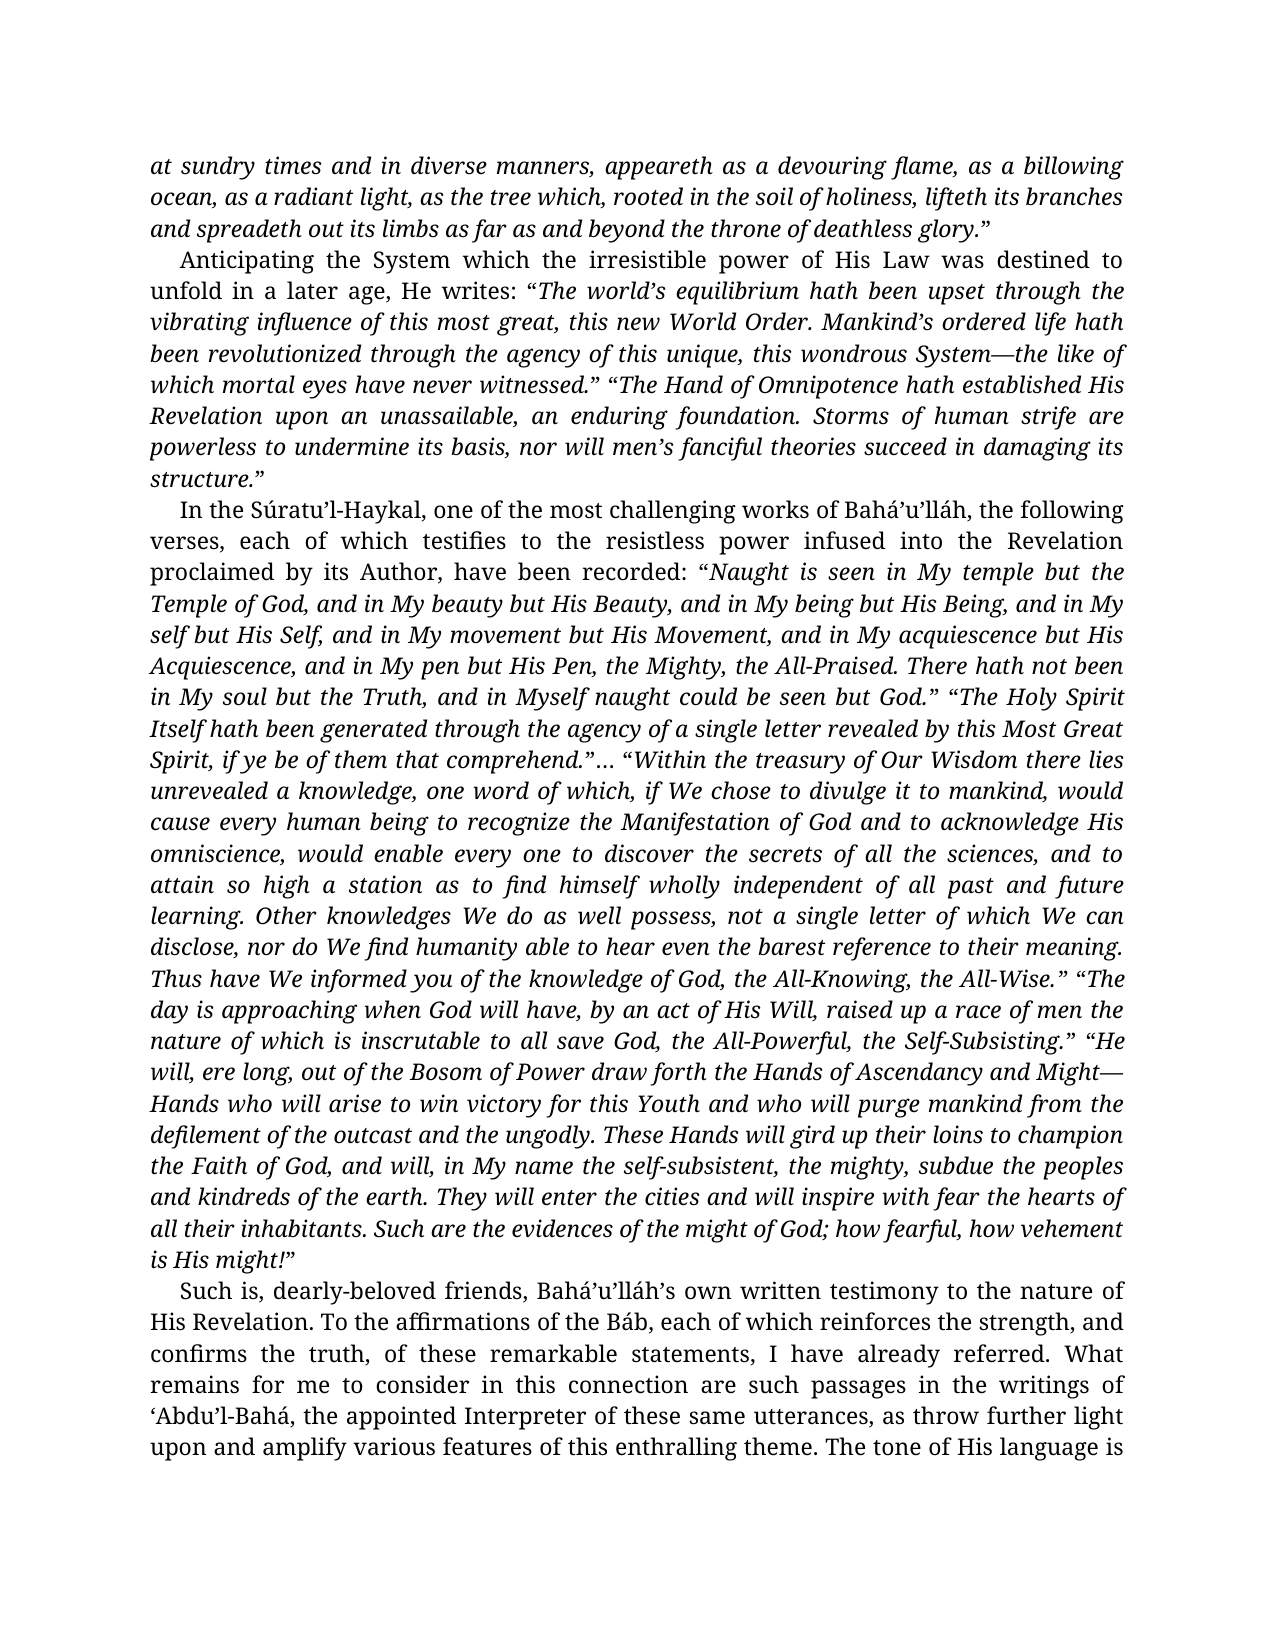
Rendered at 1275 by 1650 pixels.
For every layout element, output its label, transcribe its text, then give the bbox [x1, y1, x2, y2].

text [150, 1275, 1125, 1462]
text In the Súratu’l-Haykal, one of the most challenging works of Bahá’u’lláh, the following verses, each of which testifies to the resistless power infused into the Revelation proclaimed by its Author, have been recorded: “Naught is seen in My temple but the Temple of God, and in My beauty but His Beauty, and in My being but His Being, and in My self but His Self, and in My movement but His Movement, and in My acquiescence but His Acquiescence, and in My pen but His Pen, the Mighty, the All-Praised. There hath not been in My soul but the Truth, and in Myself naught could be seen but God.” “The Holy Spirit Itself hath been generated through the agency of a single letter revealed by this Most Great Spirit, if ye be of them that comprehend.”… “Within the treasury of Our Wisdom there lies unrevealed a knowledge, one word of which, if We chose to divulge it to mankind, would cause every human being to recognize the Manifestation of God and to acknowledge His omniscience, would enable every one to discover the secrets of all the sciences, and to attain so high a station as to find himself wholly independent of all past and future learning. Other knowledges We do as well possess, not a single letter of which We can disclose, nor do We find humanity able to hear even the barest reference to their meaning. Thus have We informed you of the knowledge of God, the All-Knowing, the All-Wise.” “The day is approaching when God will have, by an act of His Will, raised up a race of men the nature of which is inscrutable to all save God, the All-Powerful, the Self-Subsisting.” “He will, ere long, out of the Bosom of Power draw forth the Hands of Ascendancy and Might—Hands who will arise to win victory for this Youth and who will purge mankind from the defilement of the outcast and the ungodly. These Hands will gird up their loins to champion the Faith of God, and will, in My name the self-subsistent, the mighty, subdue the peoples and kindreds of the earth. They will enter the cities and will inspire with fear the hearts of all their inhabitants. Such are the evidences of the might of God; how fearful, how vehement is His might!” [150, 494, 1125, 1275]
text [150, 150, 1125, 244]
text Anticipating the System which the irresistible power of His Law was destined to unfold in a later age, He writes: “The world’s equilibrium hath been upset through the vibrating influence of this most great, this new World Order. Mankind’s ordered life hath been revolutionized through the agency of this unique, this wondrous System—the like of which mortal eyes have never witnessed.” “The Hand of Omnipotence hath established His Revelation upon an unassailable, an enduring foundation. Storms of human strife are powerless to undermine its basis, nor will men’s fanciful theories succeed in damaging its structure.” [150, 244, 1125, 494]
